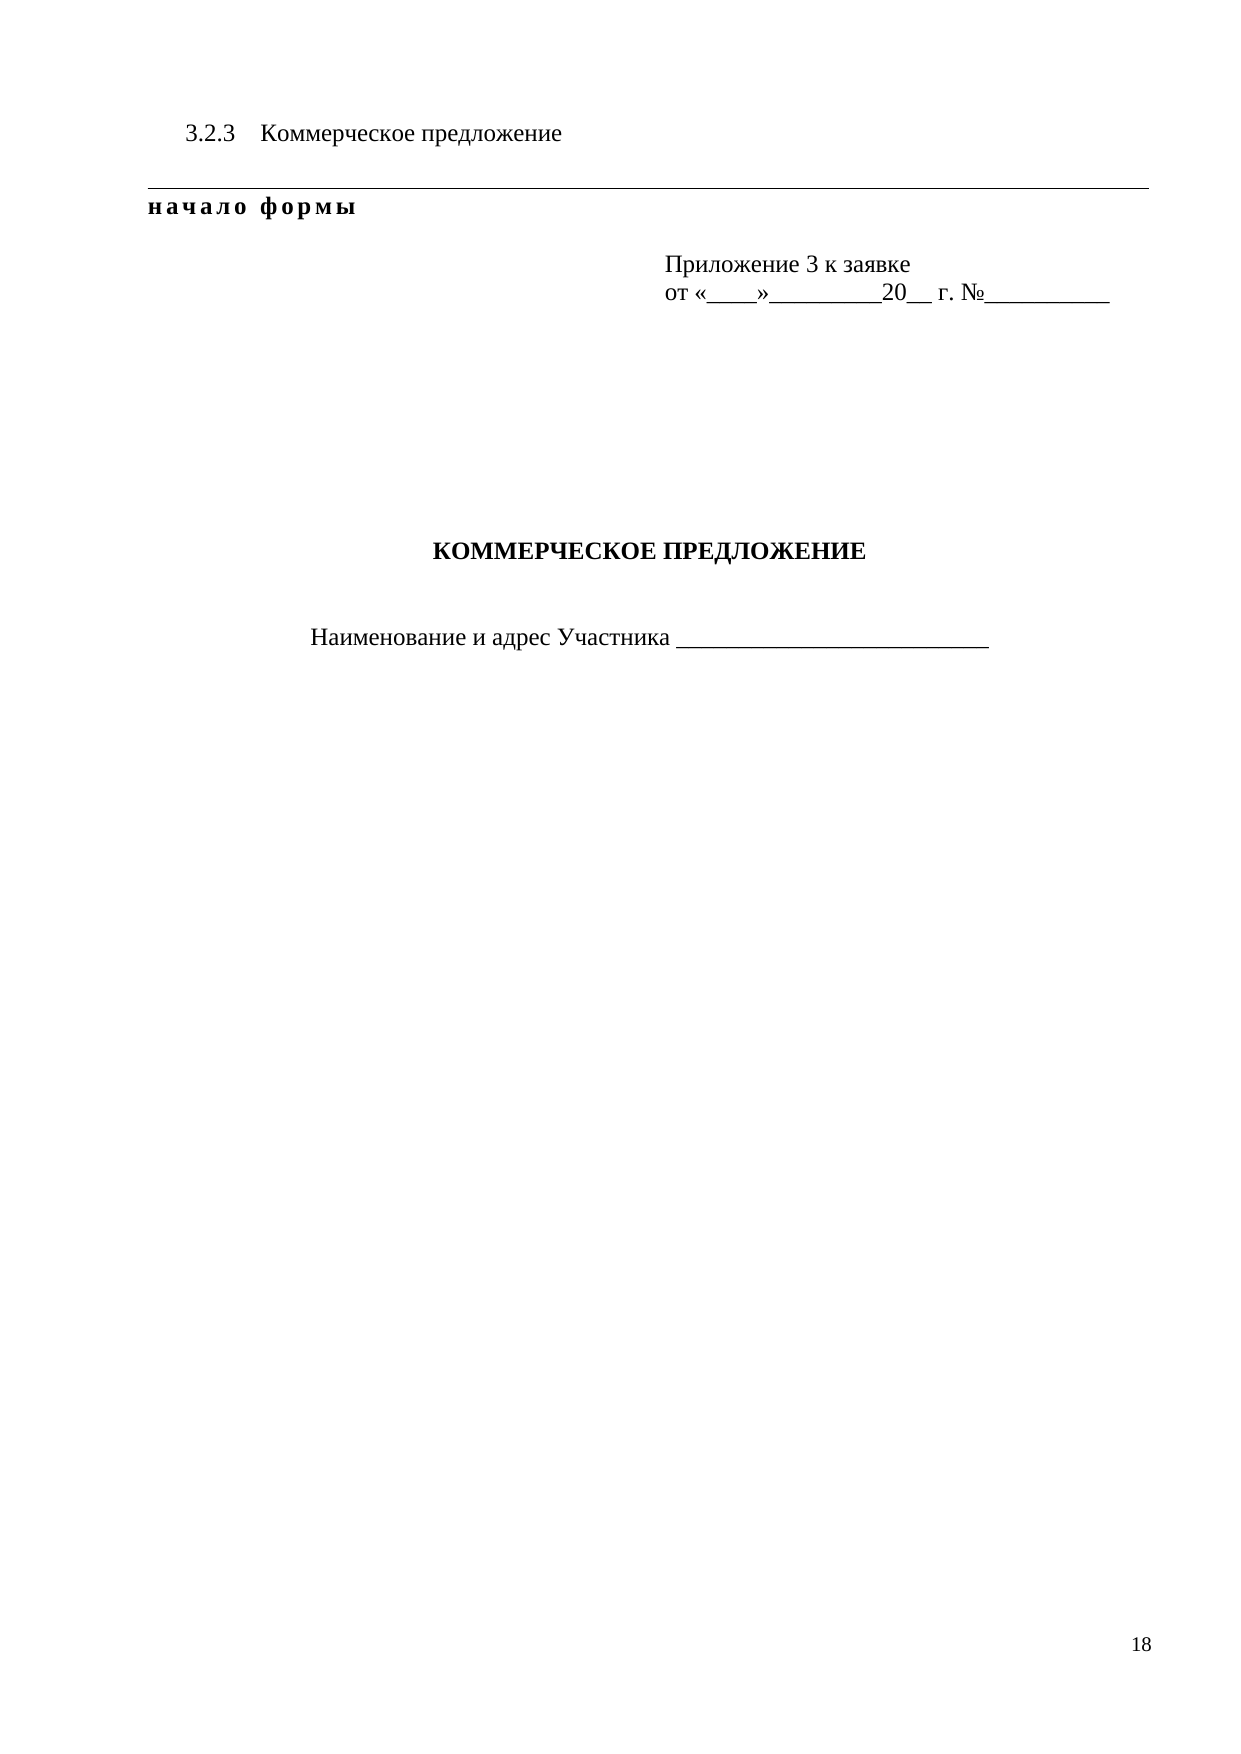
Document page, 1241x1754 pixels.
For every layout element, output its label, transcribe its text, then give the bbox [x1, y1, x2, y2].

subtitle Коммерческое предложение [185, 118, 1152, 147]
text Приложение 3 к заявке от «____»_________20__ г. №__________ [664, 249, 1152, 306]
text Наименование и адрес Участника _________________________ [148, 622, 1152, 651]
text Коммерческое предложение [148, 536, 1152, 565]
text начало формы [148, 189, 1149, 220]
